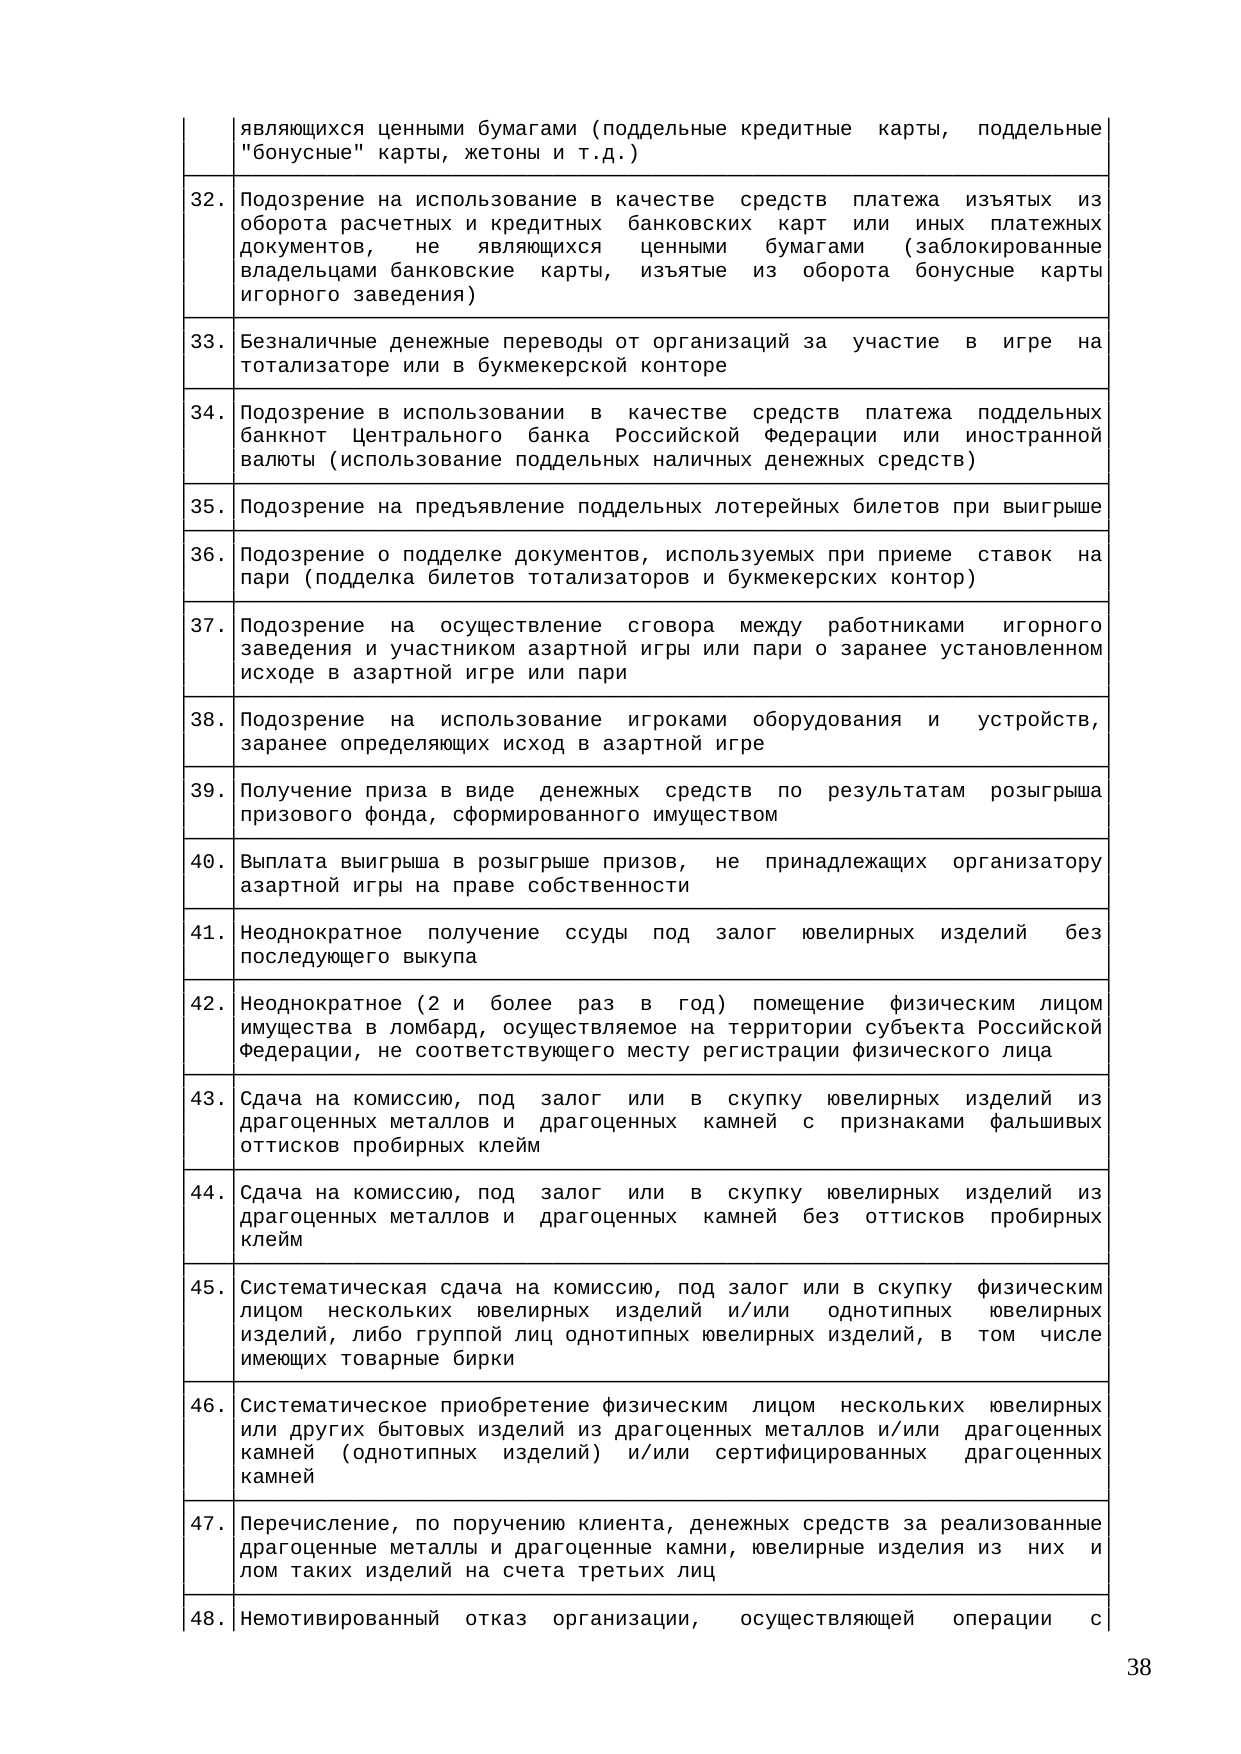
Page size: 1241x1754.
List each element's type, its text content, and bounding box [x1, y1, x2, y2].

text │48.│Немотивированный отказ организации, осуществляющей операции с│ [234, 1608, 1108, 1631]
text │ │заведения и участником азартной игры или пари о заранее установленном│ [177, 638, 1152, 662]
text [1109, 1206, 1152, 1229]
text ├───┼─────────────────────────────────────────────────────────────────────┤ [177, 827, 1152, 851]
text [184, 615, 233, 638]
text ├───┼─────────────────────────────────────────────────────────────────────┤ [177, 1253, 1152, 1277]
text ├───┼─────────────────────────────────────────────────────────────────────┤ [177, 898, 1152, 922]
text │40.│Выплата выигрыша в розыгрыше призов, не принадлежащих организатору│ [177, 851, 1152, 875]
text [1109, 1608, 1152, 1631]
text ├───┼─────────────────────────────────────────────────────────────────────┤ [177, 969, 1152, 993]
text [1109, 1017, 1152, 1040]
text │ │драгоценных металлов и драгоценных камней с признаками фальшивых│ [177, 1111, 1152, 1135]
text │ │призового фонда, сформированного имуществом │ [234, 804, 1108, 827]
text │ │заранее определяющих исход в азартной игре │ [234, 733, 1108, 757]
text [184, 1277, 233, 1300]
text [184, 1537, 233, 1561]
text │47.│Перечисление, по поручению клиента, денежных средств за реализованные│ [177, 1513, 1152, 1537]
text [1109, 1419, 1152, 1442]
text │ │камней │ [184, 1466, 233, 1489]
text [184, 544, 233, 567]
text │ │камней │ [1109, 1466, 1152, 1489]
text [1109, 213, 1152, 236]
text │ │исходе в азартной игре или пари │ [177, 662, 1152, 686]
text │ │банкнот Центрального банка Российской Федерации или иностранной│ [177, 426, 1152, 449]
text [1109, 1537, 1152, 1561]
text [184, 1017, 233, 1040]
text │43.│Сдача на комиссию, под залог или в скупку ювелирных изделий из│ [234, 1088, 1108, 1111]
text │ │валюты (использование поддельных наличных денежных средств) │ [177, 449, 1152, 473]
text │ │владельцами банковские карты, изъятые из оборота бонусные карты│ [177, 260, 1152, 284]
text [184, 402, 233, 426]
text ├───┼─────────────────────────────────────────────────────────────────────┤ [177, 1584, 1152, 1608]
text ├───┼─────────────────────────────────────────────────────────────────────┤ [177, 1371, 1152, 1395]
text │ │клейм │ [177, 1229, 1152, 1253]
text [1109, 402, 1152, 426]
text │ │изделий, либо группой лиц однотипных ювелирных изделий, в том числе│ [177, 1324, 1152, 1348]
text │ │лицом нескольких ювелирных изделий и/или однотипных ювелирных│ [177, 1300, 1152, 1324]
text ├───┼─────────────────────────────────────────────────────────────────────┤ [177, 1158, 1152, 1182]
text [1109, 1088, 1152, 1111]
text │ │лом таких изделий на счета третьих лиц │ [177, 1561, 1152, 1584]
text ├───┼─────────────────────────────────────────────────────────────────────┤ [177, 378, 1152, 402]
text │32.│Подозрение на использование в качестве средств платежа изъятых из│ [177, 189, 1152, 213]
text ├───┼─────────────────────────────────────────────────────────────────────┤ [177, 757, 1152, 780]
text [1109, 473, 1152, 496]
text │44.│Сдача на комиссию, под залог или в скупку ювелирных изделий из│ [177, 1182, 1152, 1206]
text │37.│Подозрение на осуществление сговора между работниками игорного│ [234, 615, 1108, 638]
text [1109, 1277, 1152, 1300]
text ├───┼─────────────────────────────────────────────────────────────────────┤ [177, 1064, 1152, 1088]
text │41.│Неоднократное получение ссуды под залог ювелирных изделий без│ [177, 922, 1152, 946]
text ├───┼─────────────────────────────────────────────────────────────────────┤ [177, 165, 1152, 189]
text │ │документов, не являющихся ценными бумагами (заблокированные│ [177, 236, 1152, 260]
text │ │или других бытовых изделий из драгоценных металлов и/или драгоценных│ [234, 1419, 1108, 1442]
text │ │драгоценных металлов и драгоценных камней без оттисков пробирных│ [234, 1206, 1108, 1229]
text │ │пари (подделка билетов тотализаторов и букмекерских контор) │ [177, 567, 1152, 591]
text │46.│Систематическое приобретение физическим лицом нескольких ювелирных│ [177, 1395, 1152, 1419]
text │ │"бонусные" карты, жетоны и т.д.) │ [234, 142, 1108, 165]
text │ │оттисков пробирных клейм │ [234, 1135, 1108, 1158]
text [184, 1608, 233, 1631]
text │33.│Безналичные денежные переводы от организаций за участие в игре на│ [234, 331, 1108, 354]
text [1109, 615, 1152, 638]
text │ │Федерации, не соответствующего месту регистрации физического лица │ [177, 1040, 1152, 1064]
text │ │являющихся ценными бумагами (поддельные кредитные карты, поддельные│ [177, 118, 1152, 142]
text │42.│Неоднократное (2 и более раз в год) помещение физическим лицом│ [177, 993, 1152, 1017]
text │45.│Систематическая сдача на комиссию, под залог или в скупку физическим│ [234, 1277, 1108, 1300]
text ├───┼─────────────────────────────────────────────────────────────────────┤ [177, 520, 1152, 544]
text ├───┼─────────────────────────────────────────────────────────────────────┤ [177, 307, 1152, 331]
text ├───┼─────────────────────────────────────────────────────────────────────┤ [177, 1489, 1152, 1513]
text │ │азартной игры на праве собственности │ [234, 875, 1108, 898]
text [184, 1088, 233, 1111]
text │39.│Получение приза в виде денежных средств по результатам розыгрыша│ [177, 780, 1152, 804]
text │34.│Подозрение в использовании в качестве средств платежа поддельных│ [234, 402, 1108, 426]
text │ │игорного заведения) │ [234, 284, 1108, 307]
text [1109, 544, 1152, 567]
text │ │камней │ [234, 1466, 1108, 1489]
text │36.│Подозрение о подделке документов, используемых при приеме ставок на│ [234, 544, 1108, 567]
text │ │последующего выкупа │ [234, 946, 1108, 969]
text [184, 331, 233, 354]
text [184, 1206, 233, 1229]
text │ │драгоценные металлы и драгоценные камни, ювелирные изделия из них и│ [234, 1537, 1108, 1561]
text │ │камней (однотипных изделий) и/или сертифицированных драгоценных│ [177, 1442, 1152, 1466]
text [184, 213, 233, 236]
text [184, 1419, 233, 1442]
text │35.│Подозрение на предъявление поддельных лотерейных билетов при выигрыше│ [177, 496, 1152, 520]
text │ │имеющих товарные бирки │ [234, 1348, 1108, 1371]
text │ │имущества в ломбард, осуществляемое на территории субъекта Российской│ [234, 1017, 1108, 1040]
text │ │тотализаторе или в букмекерской конторе │ [177, 354, 1152, 378]
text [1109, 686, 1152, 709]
text │38.│Подозрение на использование игроками оборудования и устройств,│ [177, 709, 1152, 733]
text ├───┼─────────────────────────────────────────────────────────────────────┤ [177, 591, 1152, 615]
text │ │оборота расчетных и кредитных банковских карт или иных платежных│ [234, 213, 1108, 236]
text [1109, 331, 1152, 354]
